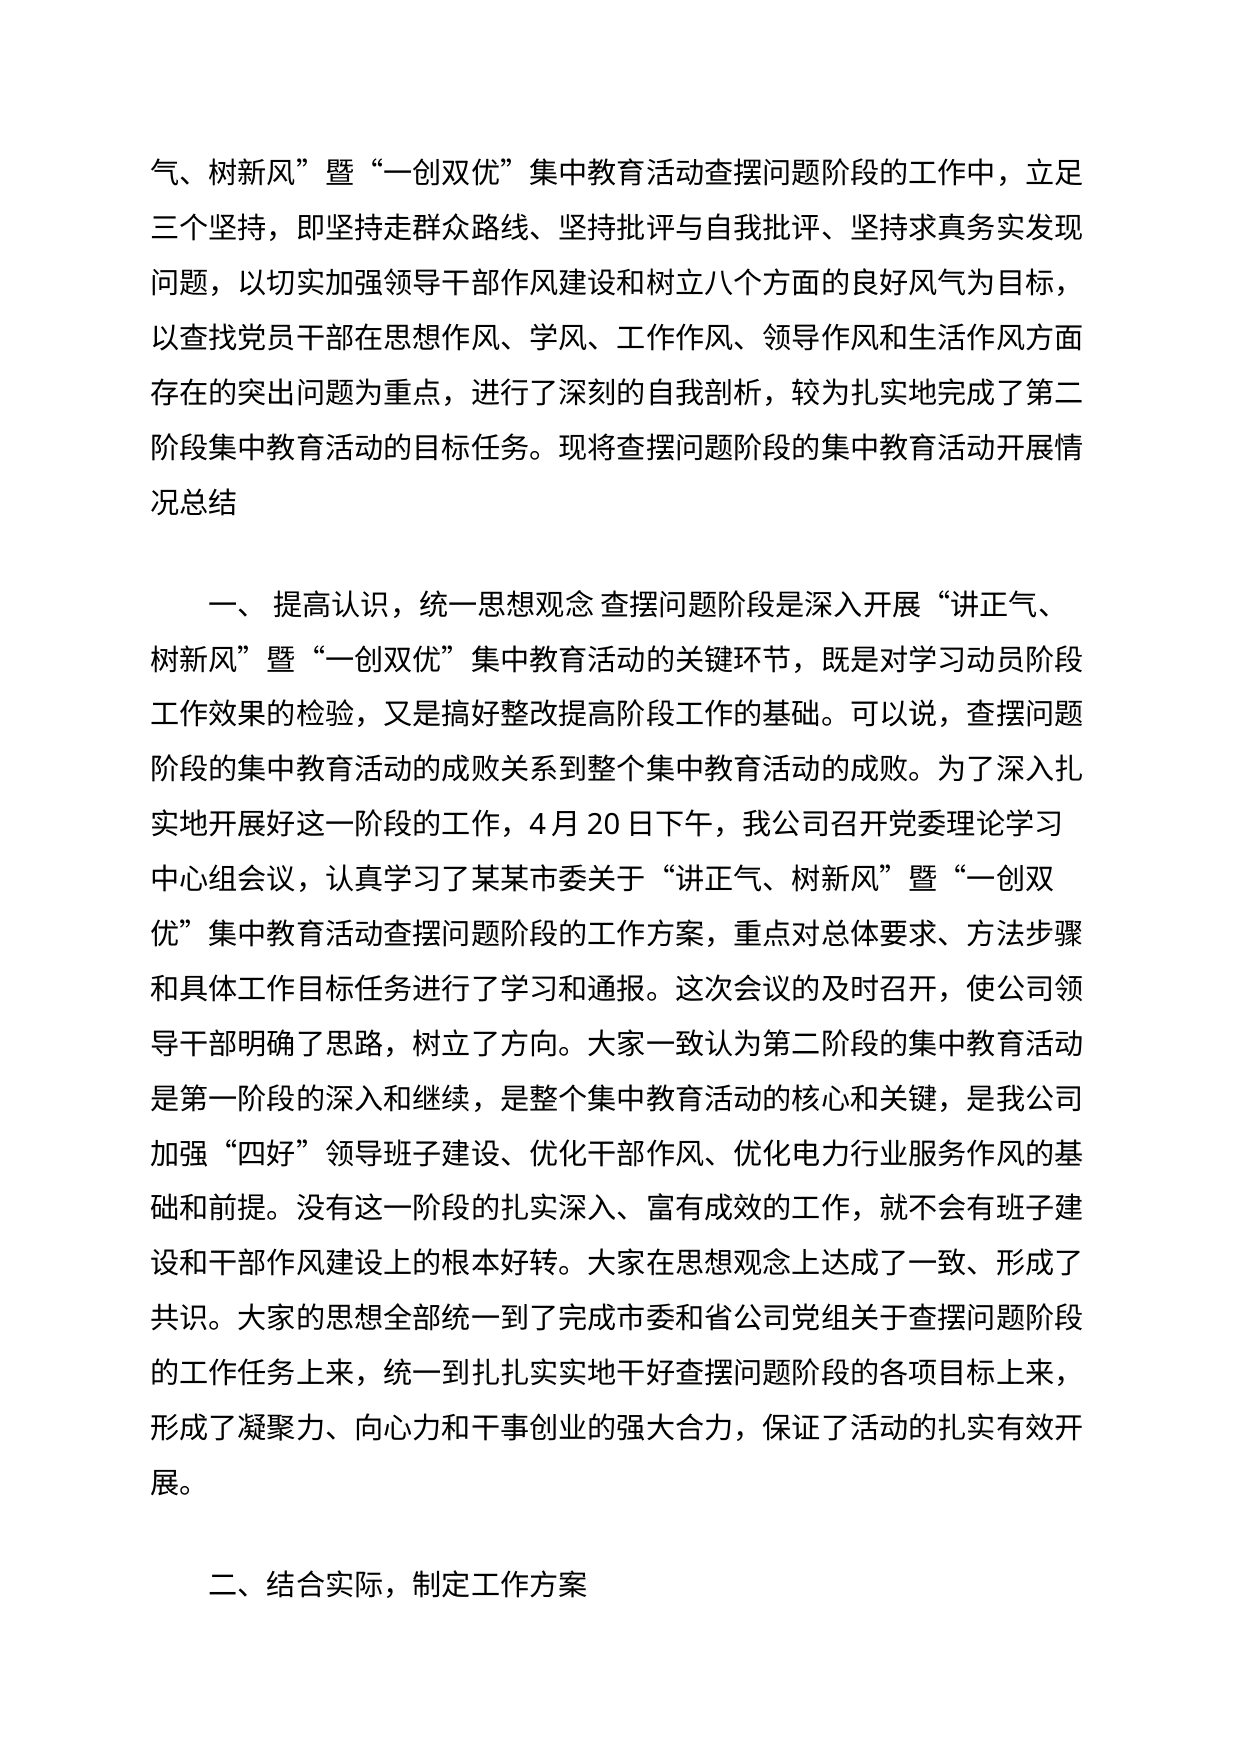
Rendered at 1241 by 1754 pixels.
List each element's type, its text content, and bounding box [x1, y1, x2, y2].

text 二、结合实际，制定工作方案 [150, 1561, 1090, 1604]
text 一、 提高认识，统一思想观念 查摆问题阶段是深入开展“讲正气、树新风”暨“一创双优”集中教育活动的关键环节，既是对学习动员阶段工作效果的检验，又是搞好整改提高阶段工作的基础。可以说，查摆问题阶段的集中教育活动的成败关系到整个集中教育活动的成败。为了深入扎实地开展好这一阶段的工作，4月20日下午，我公司召开党委理论学习中心组会议，认真学习了某某市委关于“讲正气、树新风”暨“一创双优”集中教育活动查摆问题阶段的工作方案，重点对总体要求、方法步骤和具体工作目标任务进行了学习和通报。这次会议的及时召开，使公司领导干部明确了思路，树立了方向。大家一致认为第二阶段的集中教育活动是第一阶段的深入和继续，是整个集中教育活动的核心和关键，是我公司加强“四好”领导班子建设、优化干部作风、优化电力行业服务作风的基础和前提。没有这一阶段的扎实深入、富有成效的工作，就不会有班子建设和干部作风建设上的根本好转。大家在思想观念上达成了一致、形成了共识。大家的思想全部统一到了完成市委和省公司党组关于查摆问题阶段的工作任务上来，统一到扎扎实实地干好查摆问题阶段的各项目标上来，形成了凝聚力、向心力和干事创业的强大合力，保证了活动的扎实有效开展。 [150, 581, 1090, 1502]
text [150, 150, 1090, 522]
